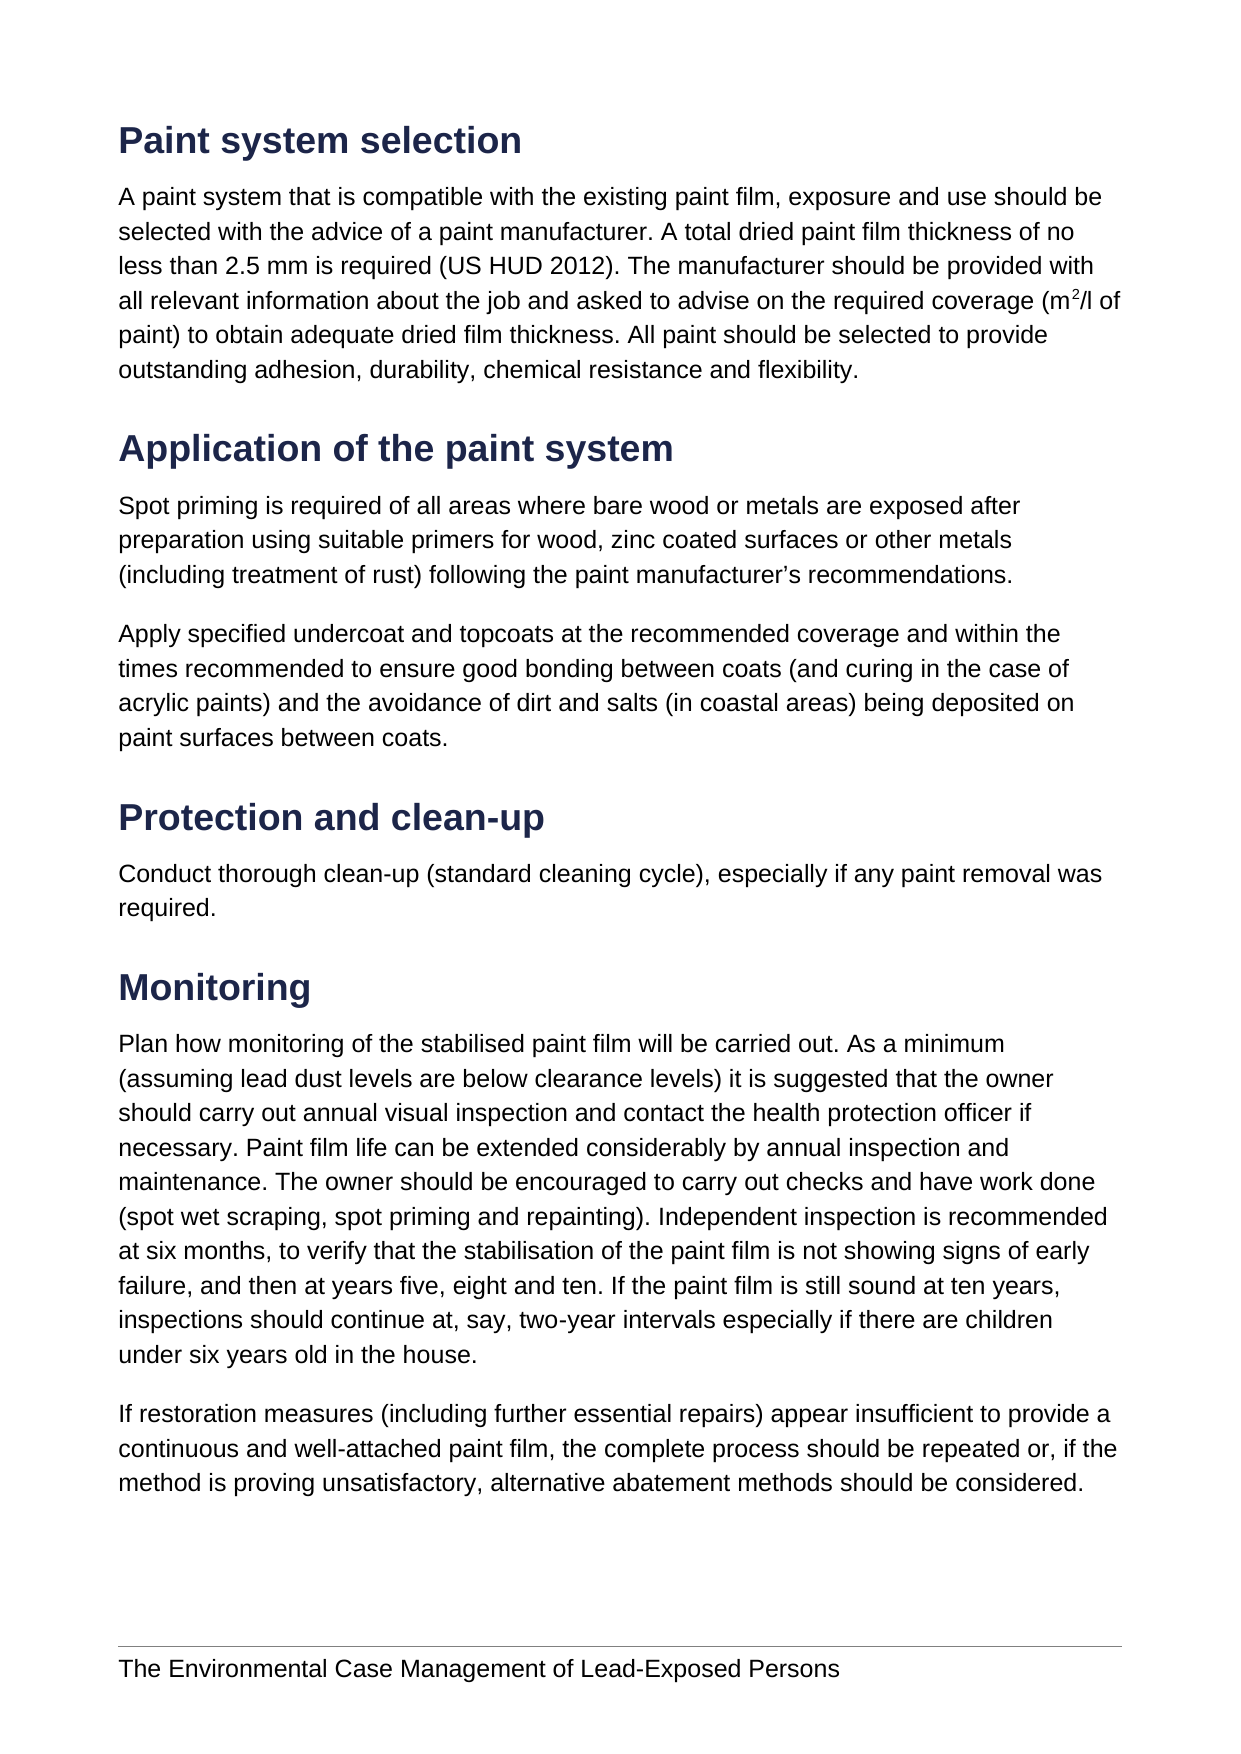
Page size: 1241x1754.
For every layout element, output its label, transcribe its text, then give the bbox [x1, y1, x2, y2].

subtitle Paint system selection [118, 118, 1122, 161]
text Apply specified undercoat and topcoats at the recommended coverage and within the times recommended to ensure good bonding between coats (and curing in the case of acrylic paints) and the avoidance of dirt and salts (in coastal areas) being deposited on paint surfaces between coats. [118, 619, 1122, 751]
text Conduct thorough clean-up (standard cleaning cycle), especially if any paint removal was required. [118, 859, 1122, 922]
subtitle Monitoring [118, 965, 1122, 1008]
text Plan how monitoring of the stabilised paint film will be carried out. As a minimum (assuming lead dust levels are below clearance levels) it is suggested that the owner should carry out annual visual inspection and contact the health protection officer if necessary. Paint film life can be extended considerably by annual inspection and maintenance. The owner should be encouraged to carry out checks and have work done (spot wet scraping, spot priming and repainting). Independent inspection is recommended at six months, to verify that the stabilisation of the paint film is not showing signs of early failure, and then at years five, eight and ten. If the paint film is still sound at ten years, inspections should continue at, say, two-year intervals especially if there are children under six years old in the house. [118, 1029, 1122, 1368]
subtitle Protection and clean-up [118, 795, 1122, 838]
text Spot priming is required of all areas where bare wood or metals are exposed after preparation using suitable primers for wood, zinc coated surfaces or other metals (including treatment of rust) following the paint manufacturer’s recommendations. [118, 491, 1122, 588]
subtitle Application of the paint system [118, 427, 1122, 470]
text If restoration measures (including further essential repairs) appear insufficient to provide a continuous and well-attached paint film, the complete process should be repeated or, if the method is proving unsatisfactory, alternative abatement methods should be considered. [118, 1399, 1122, 1497]
text A paint system that is compatible with the existing paint film, exposure and use should be selected with the advice of a paint manufacturer. A total dried paint film thickness of no less than 2.5 mm is required (US HUD 2012). The manufacturer should be provided with all relevant information about the job and asked to advise on the required coverage (m2/l of paint) to obtain adequate dried film thickness. All paint should be selected to provide outstanding adhesion, durability, chemical resistance and flexibility. [118, 182, 1122, 383]
